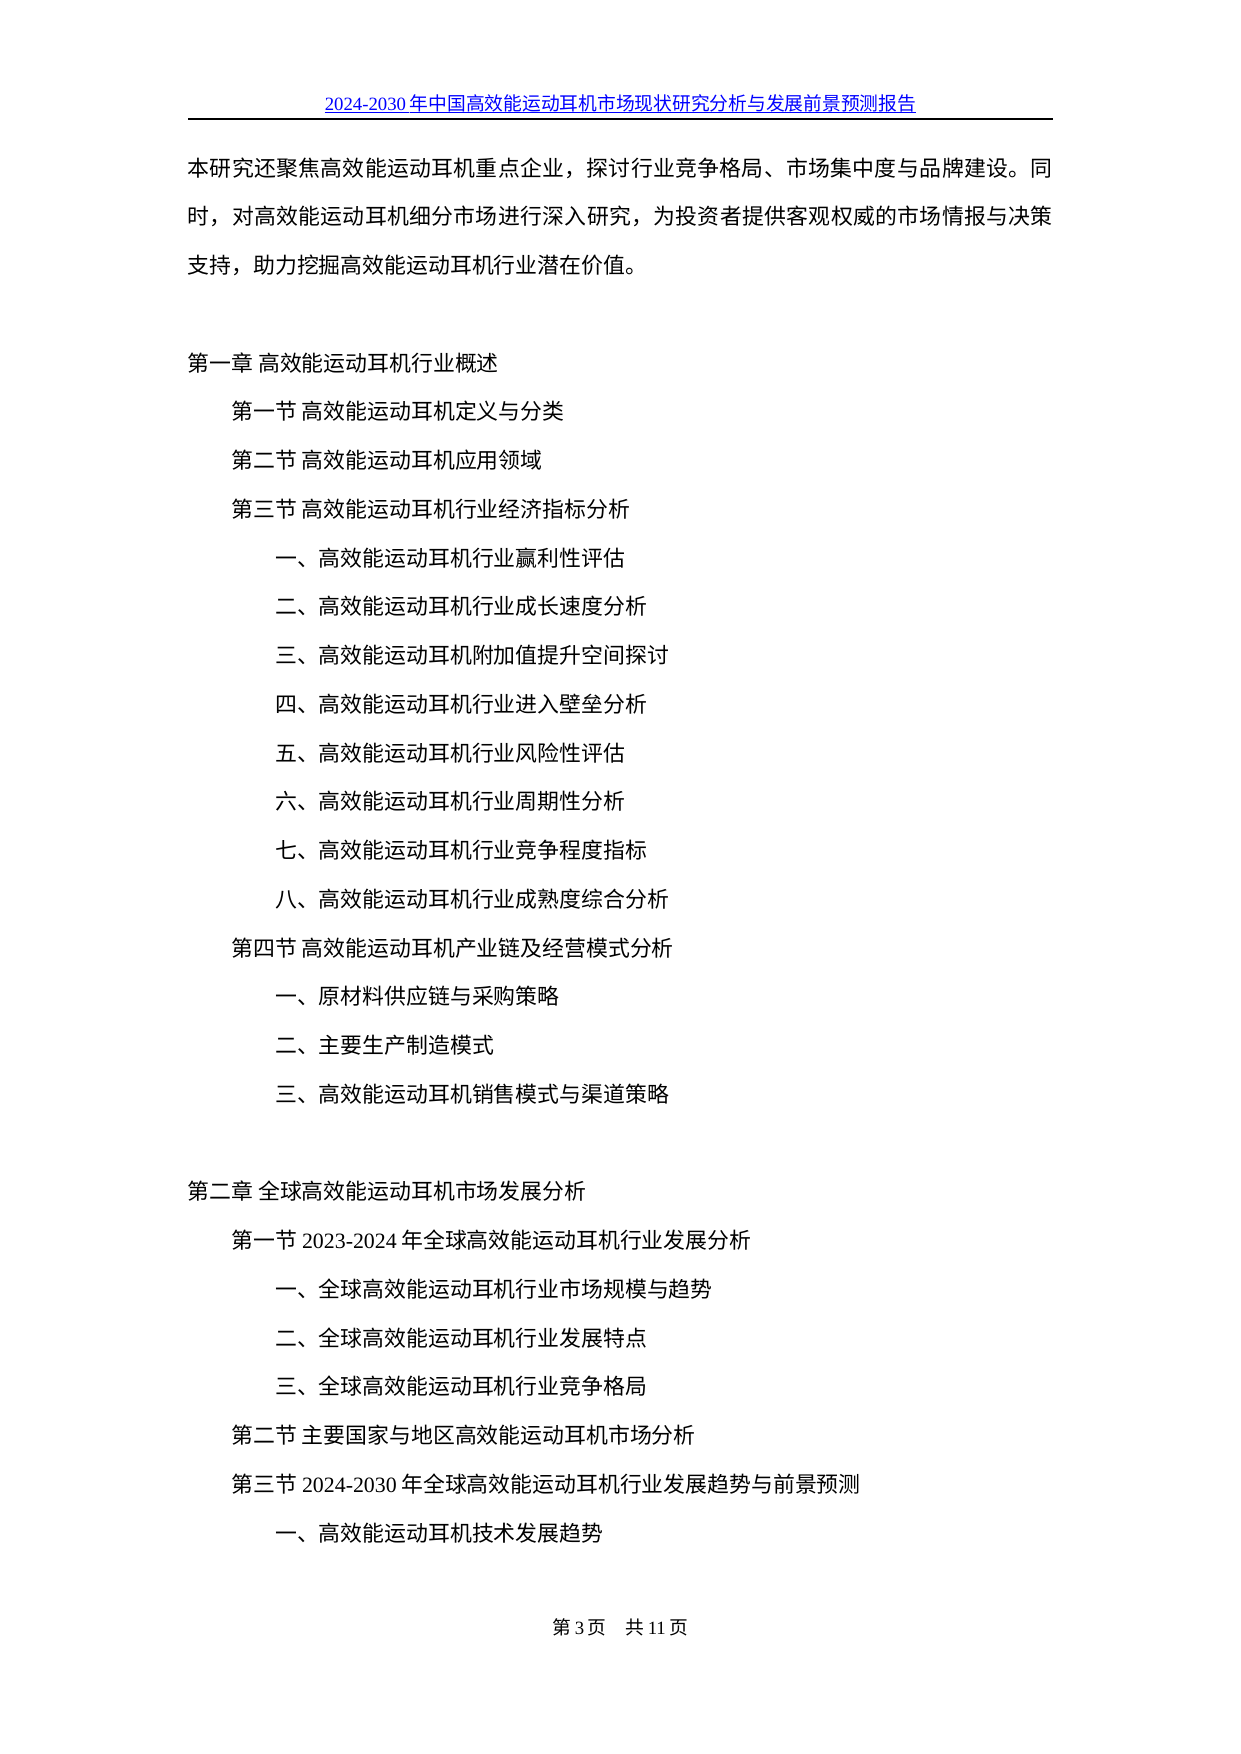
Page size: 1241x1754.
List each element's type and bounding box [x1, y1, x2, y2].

text [187, 150, 1053, 1548]
